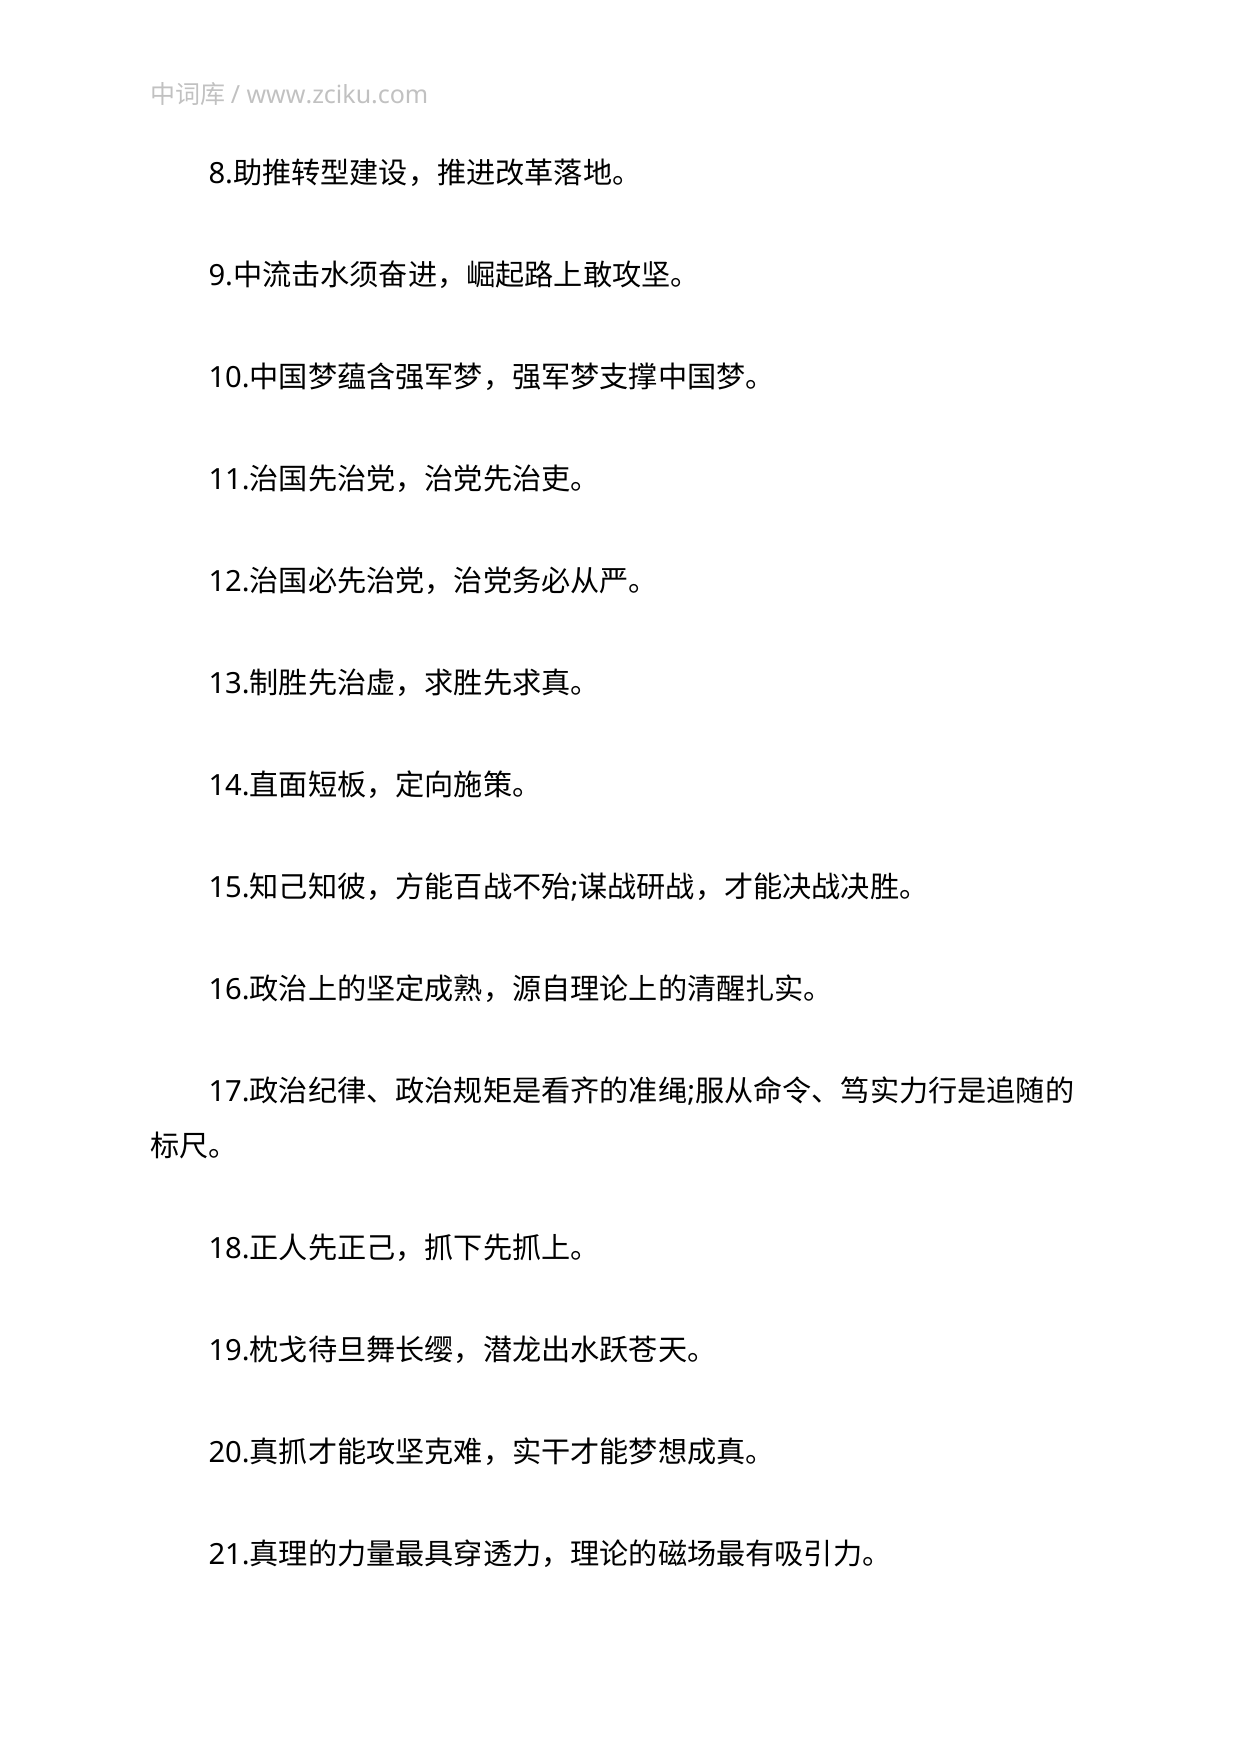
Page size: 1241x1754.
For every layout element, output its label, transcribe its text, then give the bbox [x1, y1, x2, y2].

text 13.制胜先治虚，求胜先求真。 [150, 660, 1090, 702]
text 17.政治纪律、政治规矩是看齐的准绳;服从命令、笃实力行是追随的标尺。 [150, 1068, 1090, 1165]
text 11.治国先治党，治党先治吏。 [150, 456, 1090, 498]
text 18.正人先正己，抓下先抓上。 [150, 1224, 1090, 1267]
text 9.中流击水须奋进，崛起路上敢攻坚。 [150, 252, 1090, 294]
text 14.直面短板，定向施策。 [150, 762, 1090, 804]
text 8.助推转型建设，推进改革落地。 [150, 150, 1090, 192]
text 21.真理的力量最具穿透力，理论的磁场最有吸引力。 [150, 1531, 1090, 1573]
text 20.真抓才能攻坚克难，实干才能梦想成真。 [150, 1428, 1090, 1471]
text 10.中国梦蕴含强军梦，强军梦支撑中国梦。 [150, 354, 1090, 396]
text 16.政治上的坚定成熟，源自理论上的清醒扎实。 [150, 966, 1090, 1008]
text 12.治国必先治党，治党务必从严。 [150, 558, 1090, 600]
text 19.枕戈待旦舞长缨，潜龙出水跃苍天。 [150, 1327, 1090, 1369]
text 15.知己知彼，方能百战不殆;谋战研战，才能决战决胜。 [150, 864, 1090, 906]
